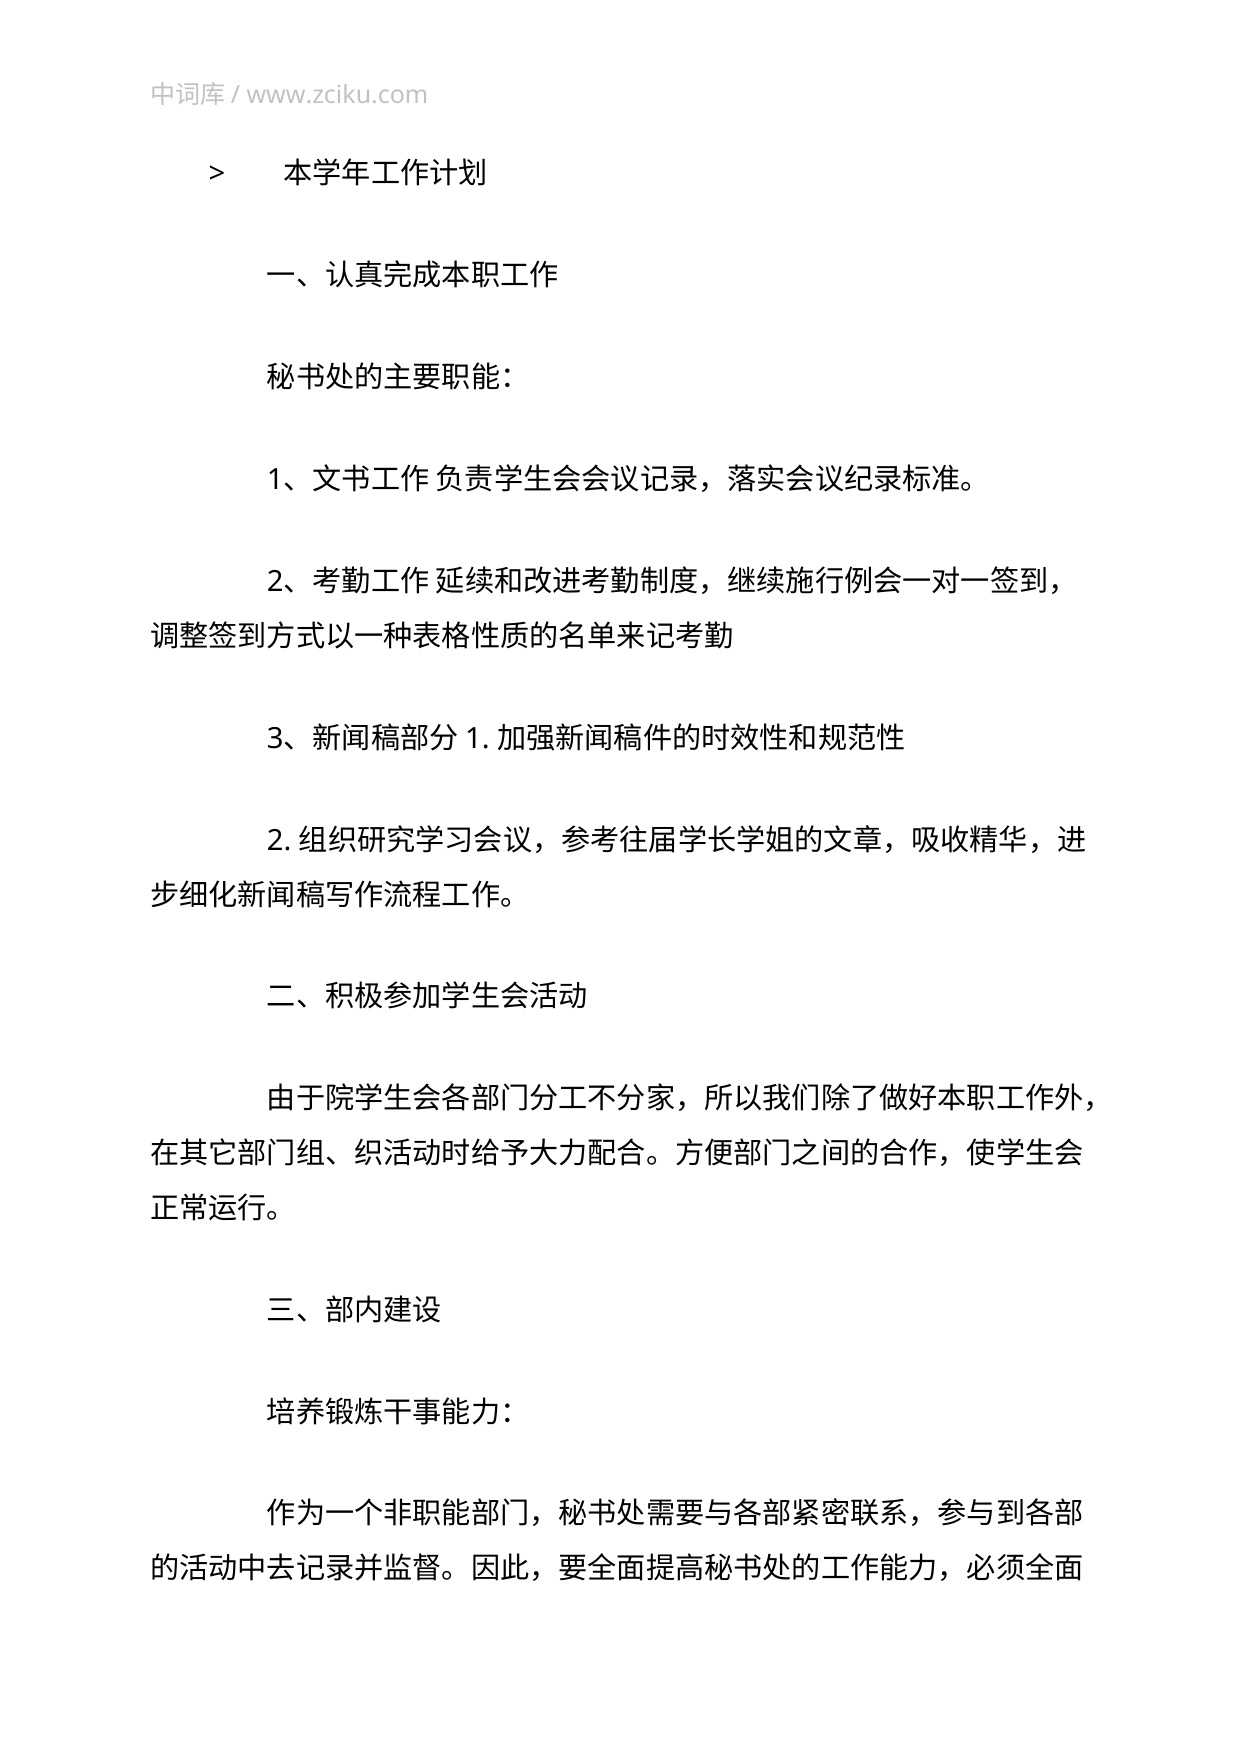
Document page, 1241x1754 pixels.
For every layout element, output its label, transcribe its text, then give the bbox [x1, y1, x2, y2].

text 二、积极参加学生会活动 [150, 973, 1090, 1015]
text 3、新闻稿部分 1. 加强新闻稿件的时效性和规范性 [150, 714, 1090, 757]
text 三、部内建设 [150, 1286, 1090, 1329]
text 培养锻炼干事能力： [150, 1388, 1090, 1430]
text 2、考勤工作 延续和改进考勤制度，继续施行例会一对一签到，调整签到方式以一种表格性质的名单来记考勤 [150, 557, 1090, 655]
text 一、认真完成本职工作 [150, 252, 1090, 294]
text 由于院学生会各部门分工不分家，所以我们除了做好本职工作外，在其它部门组、织活动时给予大力配合。方便部门之间的合作，使学生会正常运行。 [150, 1075, 1090, 1227]
text > 本学年工作计划 [150, 150, 1090, 192]
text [150, 1490, 1090, 1587]
text 秘书处的主要职能： [150, 354, 1090, 396]
text 1、文书工作 负责学生会会议记录，落实会议纪录标准。 [150, 456, 1090, 498]
text 2. 组织研究学习会议，参考往届学长学姐的文章，吸收精华，进步细化新闻稿写作流程工作。 [150, 816, 1090, 913]
